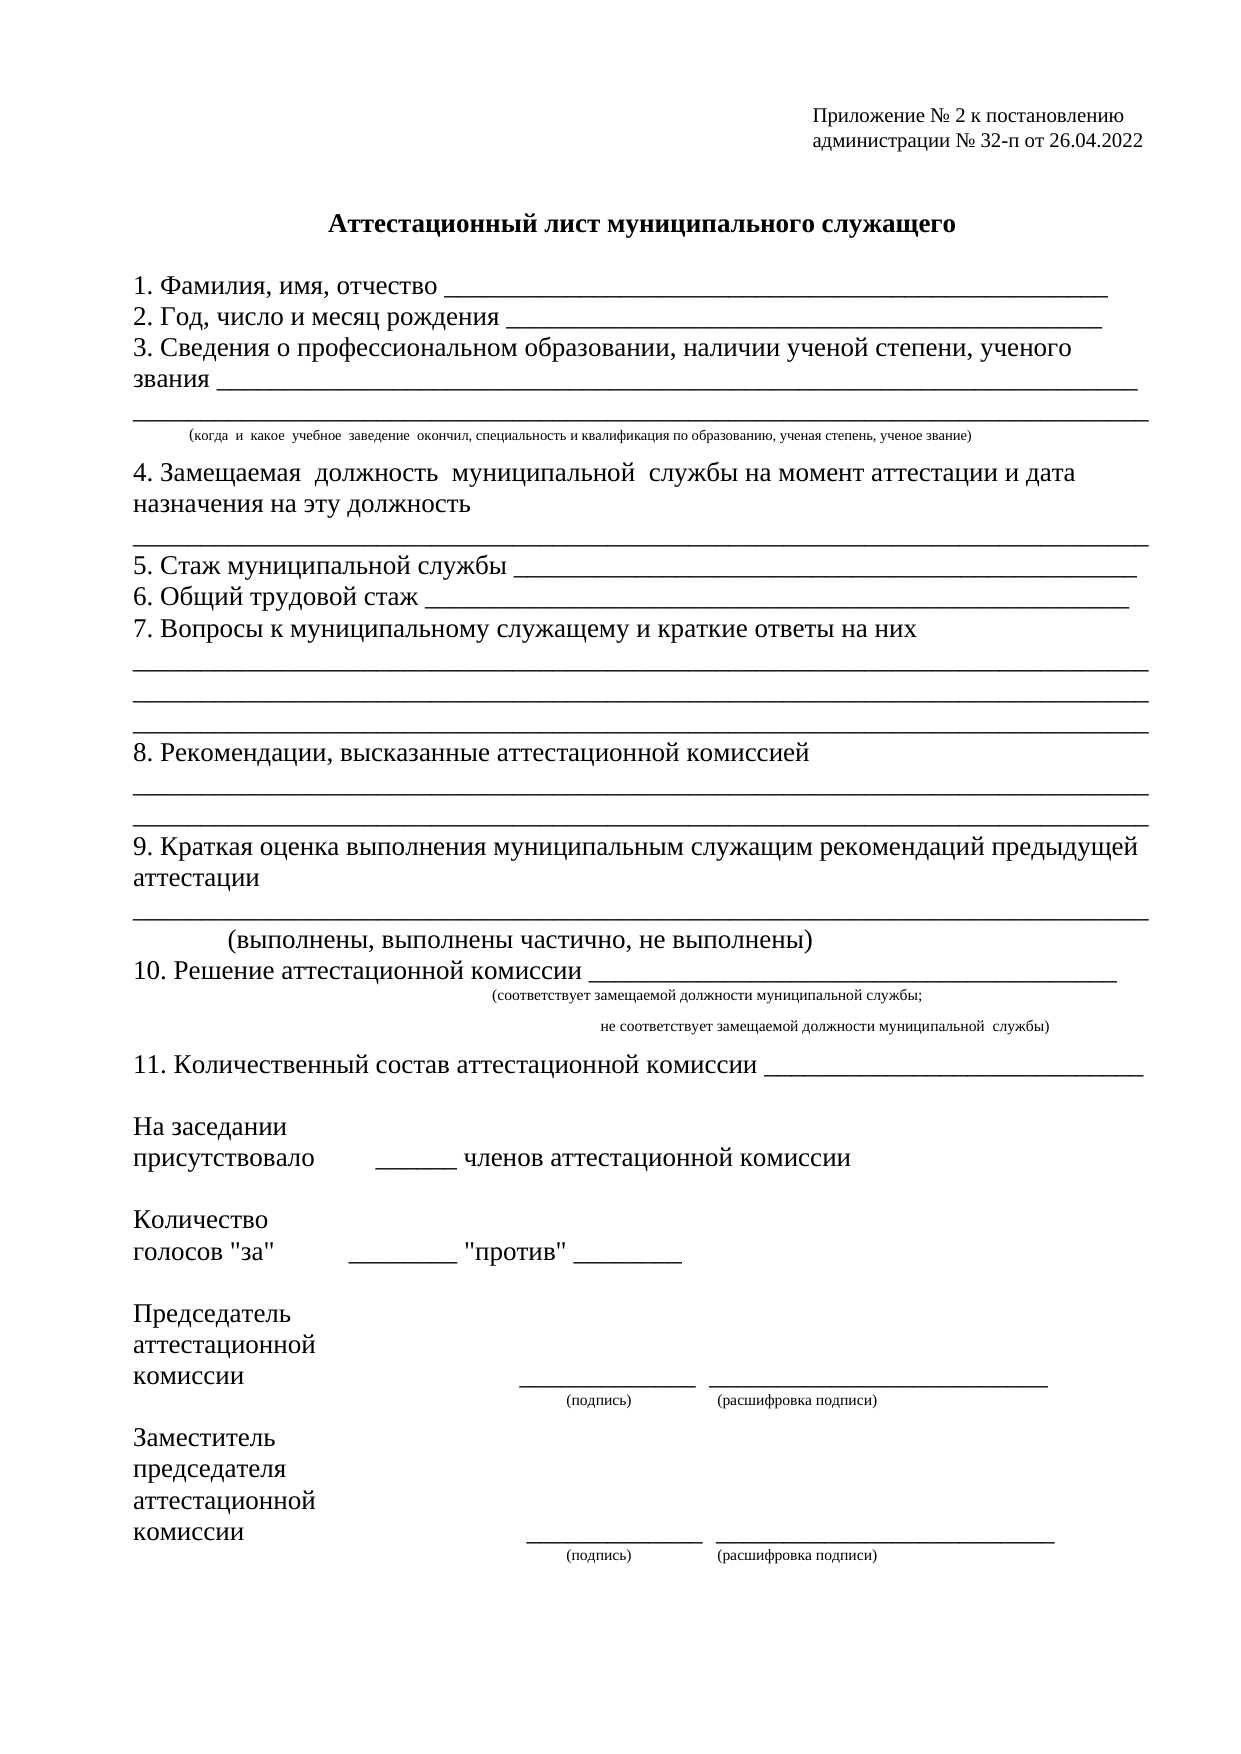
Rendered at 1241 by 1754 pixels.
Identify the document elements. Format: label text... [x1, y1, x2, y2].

text (подпись) (расшифровка подписи) [133, 1390, 1152, 1421]
text (соответствует замещаемой должности муниципальной службы; [133, 985, 1152, 1017]
text 2. Год, число и месяц рождения ____________________________________________ [133, 300, 1152, 331]
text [133, 1359, 1152, 1390]
text ___________________________________________________________________________ [133, 892, 1152, 923]
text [133, 1515, 1152, 1546]
text Заместитель [133, 1421, 1152, 1453]
text 11. Количественный состав аттестационной комиссии ____________________________ [133, 1048, 1152, 1079]
text На заседании [133, 1110, 1152, 1141]
text присутствовало ______ членов аттестационной комиссии [133, 1141, 1152, 1172]
text звания ____________________________________________________________________ [133, 362, 1152, 394]
text ___________________________________________________________________________ [133, 674, 1152, 705]
text Председатель [133, 1297, 1152, 1328]
text (подпись) (расшифровка подписи) [133, 1546, 1152, 1577]
text аттестации [133, 861, 1152, 892]
text (выполнены, выполнены частично, не выполнены) [133, 923, 1152, 954]
text 8. Рекомендации, высказанные аттестационной комиссией [133, 736, 1152, 767]
text 10. Решение аттестационной комиссии _______________________________________ [133, 954, 1152, 985]
text аттестационной [133, 1484, 1152, 1515]
text Аттестационный лист муниципального служащего [133, 207, 1152, 238]
text Приложение № 2 к постановлению [812, 103, 1152, 127]
text (когда и какое учебное заведение окончил, специальность и квалификация по образованию, ученая степень, ученое звание) [133, 425, 1152, 456]
text ___________________________________________________________________________ [133, 705, 1152, 736]
text 5. Стаж муниципальной службы ______________________________________________ [133, 549, 1152, 581]
text аттестационной [133, 1328, 1152, 1359]
text ___________________________________________________________________________ [133, 643, 1152, 674]
text 9. Краткая оценка выполнения муниципальным служащим рекомендаций предыдущей [133, 830, 1152, 861]
text назначения на эту должность [133, 487, 1152, 518]
text ___________________________________________________________________________ [133, 394, 1152, 425]
text Количество [133, 1203, 1152, 1234]
text администрации № 32-п от 26.04.2022 [738, 127, 1152, 152]
text 1. Фамилия, имя, отчество _________________________________________________ [133, 269, 1152, 300]
text голосов "за" ________ "против" ________ [133, 1234, 1152, 1266]
text председателя [133, 1453, 1152, 1484]
text ___________________________________________________________________________ [133, 518, 1152, 549]
text 7. Вопросы к муниципальному служащему и краткие ответы на них [133, 612, 1152, 643]
text 3. Сведения о профессиональном образовании, наличии ученой степени, ученого [133, 331, 1152, 362]
text 4. Замещаемая должность муниципальной службы на момент аттестации и дата [133, 456, 1152, 487]
text 6. Общий трудовой стаж ____________________________________________________ [133, 581, 1152, 612]
text не соответствует замещаемой должности муниципальной службы) [502, 1017, 1152, 1048]
text ___________________________________________________________________________ [133, 767, 1152, 798]
text ___________________________________________________________________________ [133, 798, 1152, 830]
